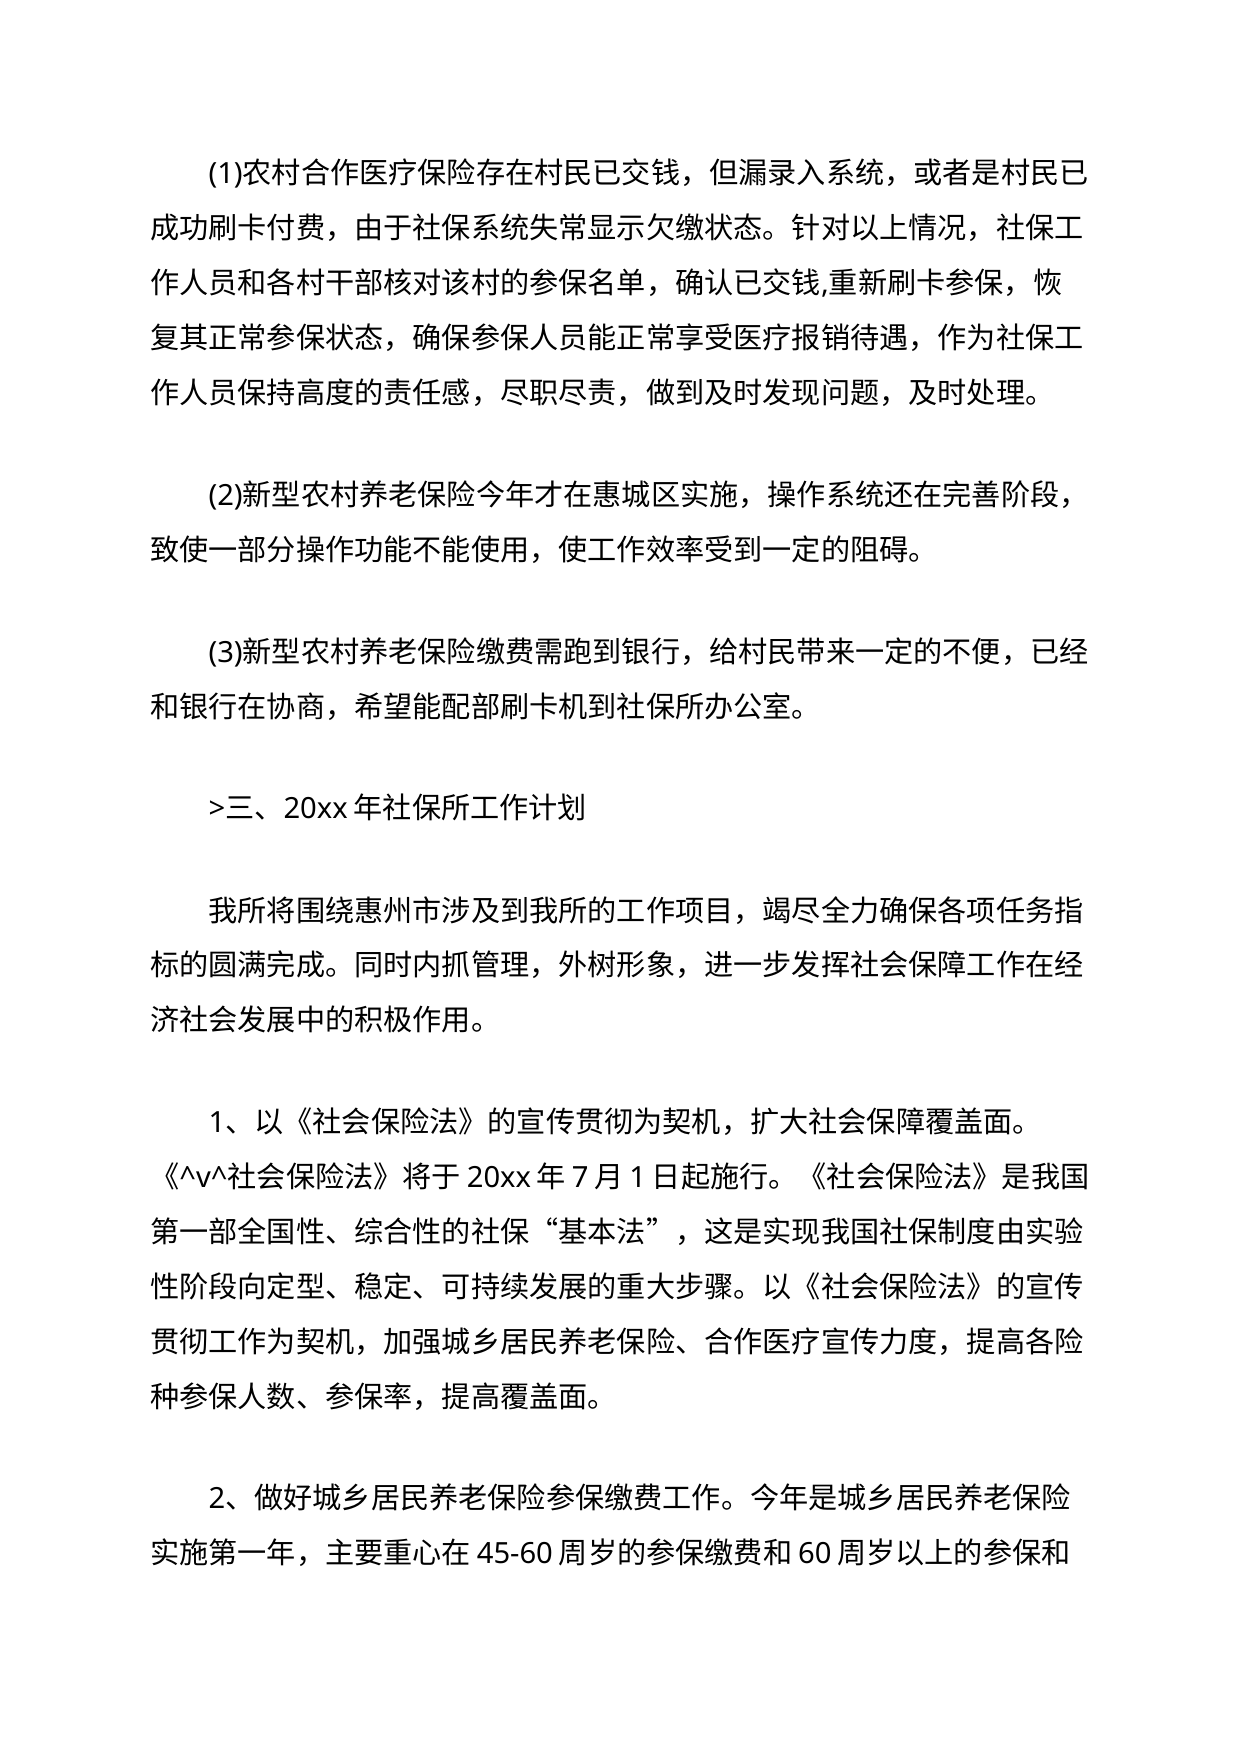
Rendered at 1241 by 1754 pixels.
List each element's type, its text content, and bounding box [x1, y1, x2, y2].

text (1)农村合作医疗保险存在村民已交钱，但漏录入系统，或者是村民已成功刷卡付费，由于社保系统失常显示欠缴状态。针对以上情况，社保工作人员和各村干部核对该村的参保名单，确认已交钱,重新刷卡参保，恢复其正常参保状态，确保参保人员能正常享受医疗报销待遇，作为社保工作人员保持高度的责任感，尽职尽责，做到及时发现问题，及时处理。 [150, 150, 1090, 412]
text 我所将围绕惠州市涉及到我所的工作项目，竭尽全力确保各项任务指标的圆满完成。同时内抓管理，外树形象，进一步发挥社会保障工作在经济社会发展中的积极作用。 [150, 887, 1090, 1039]
text 1、以《社会保险法》的宣传贯彻为契机，扩大社会保障覆盖面。《^v^社会保险法》将于20xx年7月1日起施行。《社会保险法》是我国第一部全国性、综合性的社保“基本法”，这是实现我国社保制度由实验性阶段向定型、稳定、可持续发展的重大步骤。以《社会保险法》的宣传贯彻工作为契机，加强城乡居民养老保险、合作医疗宣传力度，提高各险种参保人数、参保率，提高覆盖面。 [150, 1099, 1090, 1416]
text (2)新型农村养老保险今年才在惠城区实施，操作系统还在完善阶段，致使一部分操作功能不能使用，使工作效率受到一定的阻碍。 [150, 472, 1090, 569]
text (3)新型农村养老保险缴费需跑到银行，给村民带来一定的不便，已经和银行在协商，希望能配部刷卡机到社保所办公室。 [150, 628, 1090, 726]
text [150, 1475, 1090, 1572]
text >三、20xx年社保所工作计划 [150, 785, 1090, 827]
